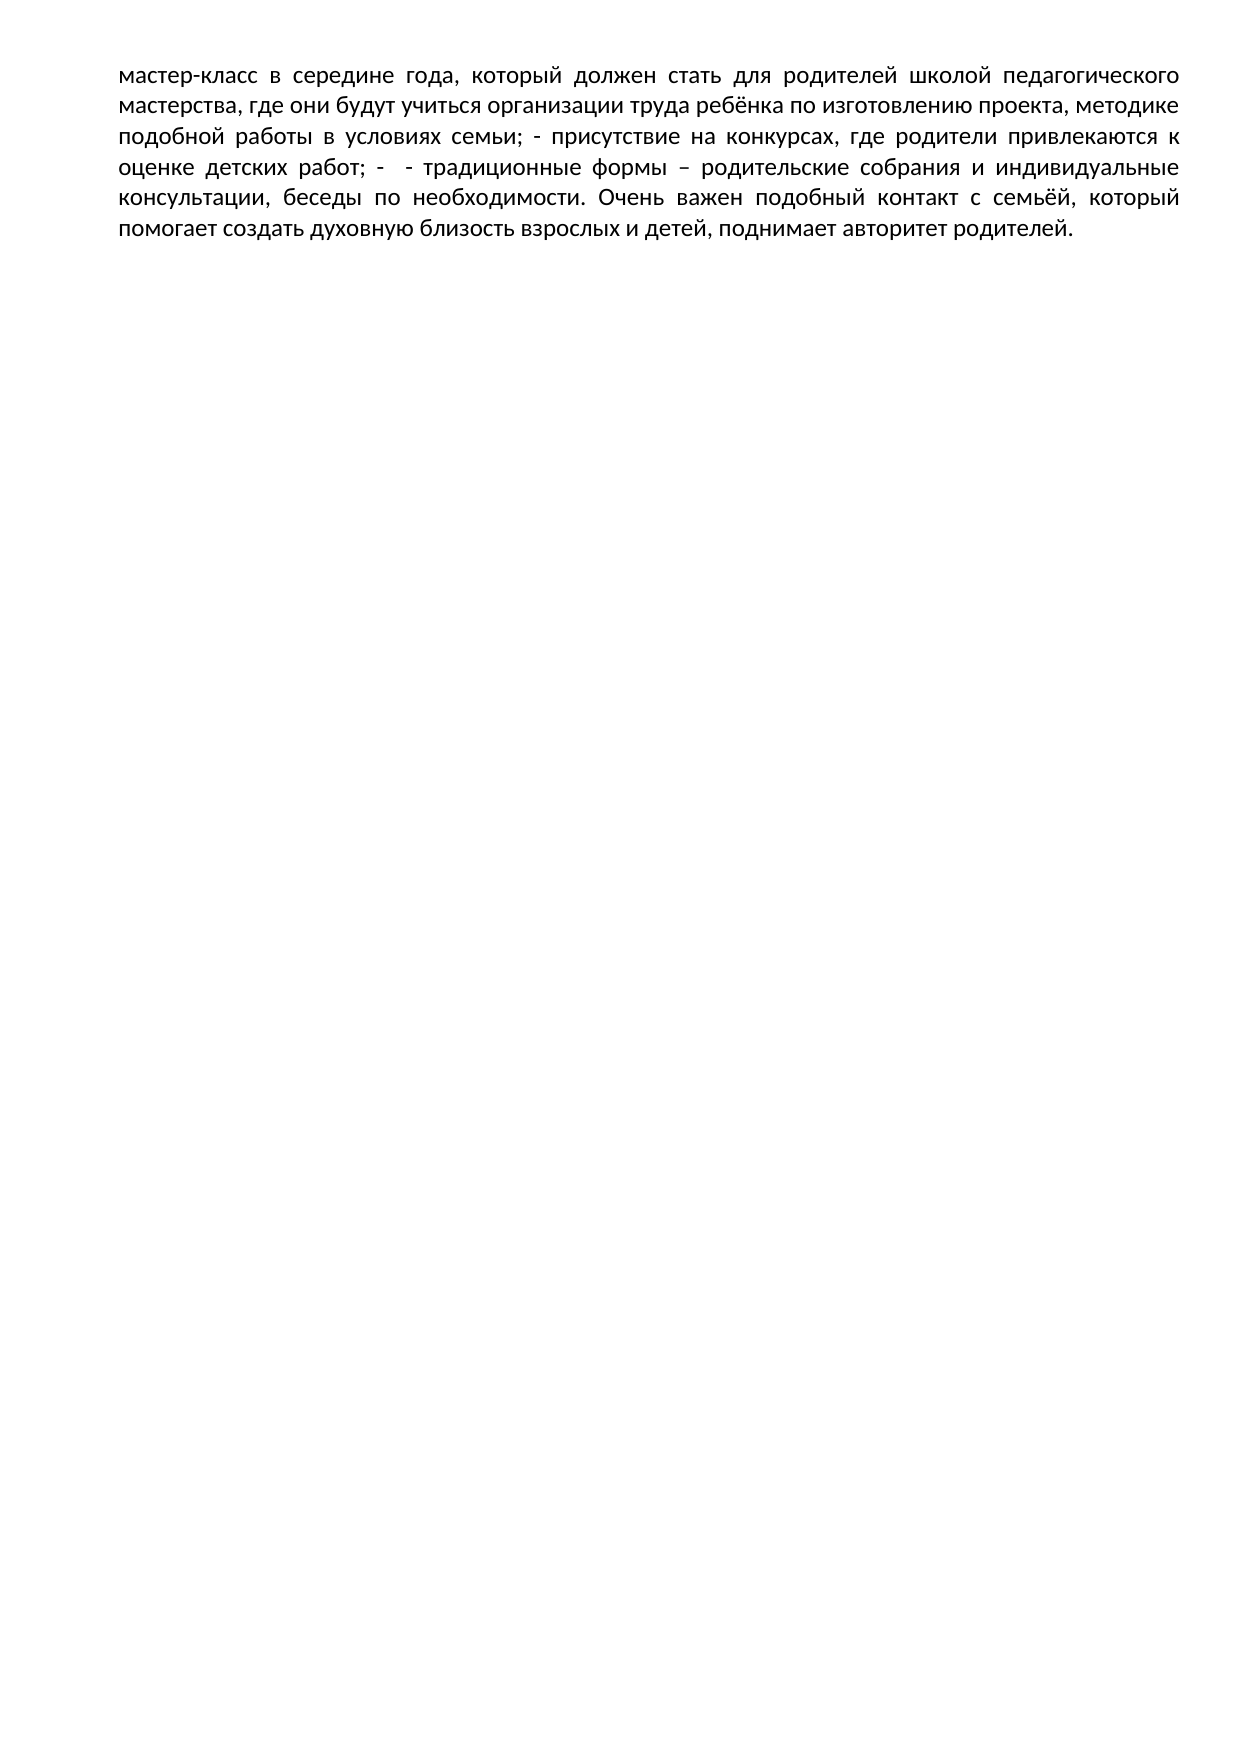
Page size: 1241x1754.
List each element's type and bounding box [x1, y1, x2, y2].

text [118, 59, 1181, 242]
